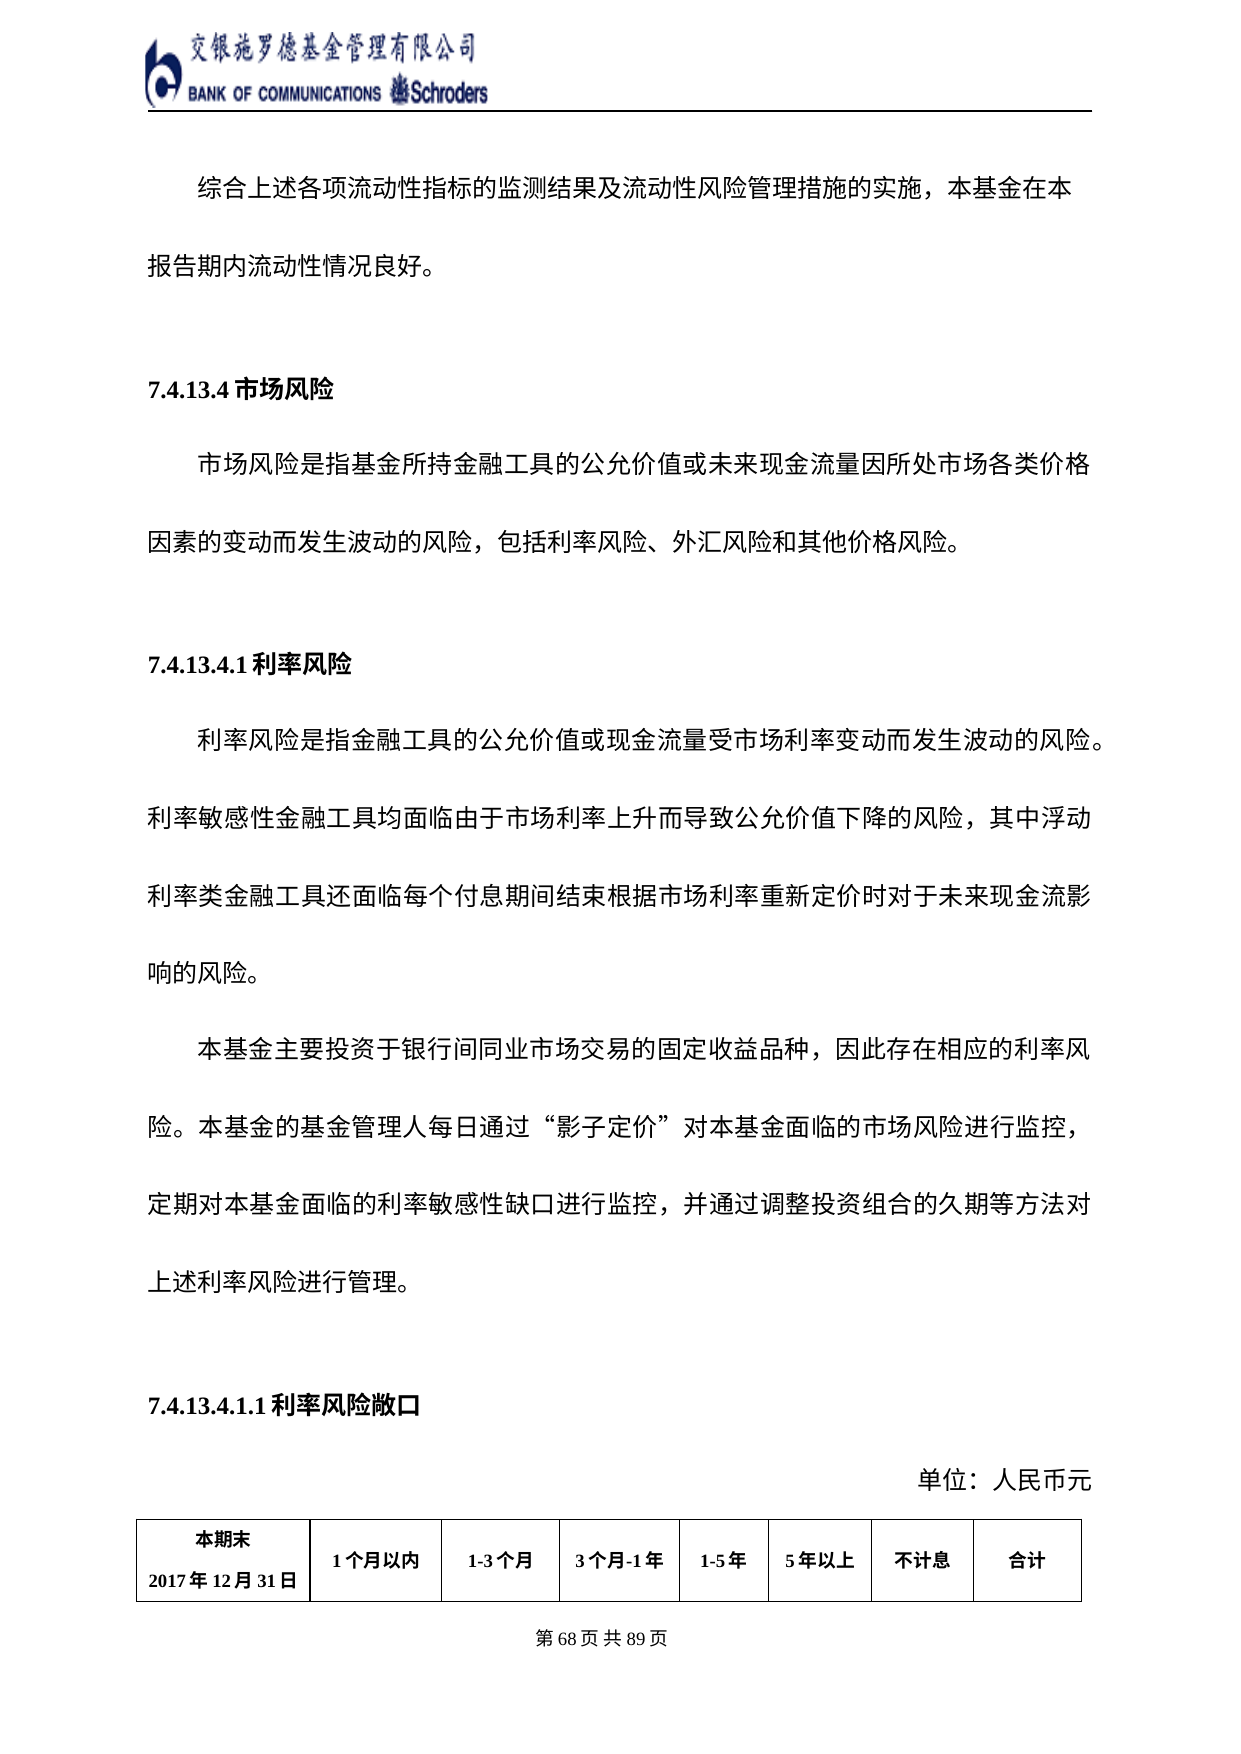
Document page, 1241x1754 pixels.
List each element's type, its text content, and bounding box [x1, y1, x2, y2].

table_header 不计息 [872, 1520, 973, 1601]
text 7.4.13.4.1利率风险 [148, 631, 1092, 696]
text 单位：人民币元 [149, 1446, 1092, 1511]
table_header 1个月以内 [311, 1520, 441, 1601]
picture [145, 32, 488, 108]
table_header 3个月-1年 [560, 1520, 679, 1601]
table_header 5年以上 [769, 1520, 871, 1601]
text 本基金主要投资于银行间同业市场交易的固定收益品种，因此存在相应的利率风险。本基金的基金管理人每日通过“影子定价”对本基金面临的市场风险进行监控，定期对本基金面临的利率敏感性缺口进行监控，并通过调整投资组合的久期等方法对上述利率风险进行管理。 [148, 1015, 1092, 1313]
table_header 1-5年 [680, 1520, 768, 1601]
text 利率风险是指金融工具的公允价值或现金流量受市场利率变动而发生波动的风险。利率敏感性金融工具均面临由于市场利率上升而导致公允价值下降的风险，其中浮动利率类金融工具还面临每个付息期间结束根据市场利率重新定价时对于未来现金流影响的风险。 [148, 706, 1092, 1004]
text 市场风险是指基金所持金融工具的公允价值或未来现金流量因所处市场各类价格因素的变动而发生波动的风险，包括利率风险、外汇风险和其他价格风险。 [148, 430, 1092, 573]
text 7.4.13.4市场风险 [148, 355, 1092, 420]
text 综合上述各项流动性指标的监测结果及流动性风险管理措施的实施，本基金在本报告期内流动性情况良好。 [148, 154, 1092, 297]
table_header 1-3个月 [442, 1520, 559, 1601]
text 7.4.13.4.1.1利率风险敞口 [148, 1371, 1092, 1436]
table_header 合计 [974, 1520, 1081, 1601]
table_header 本期末 2017年12月31日 [137, 1520, 309, 1601]
